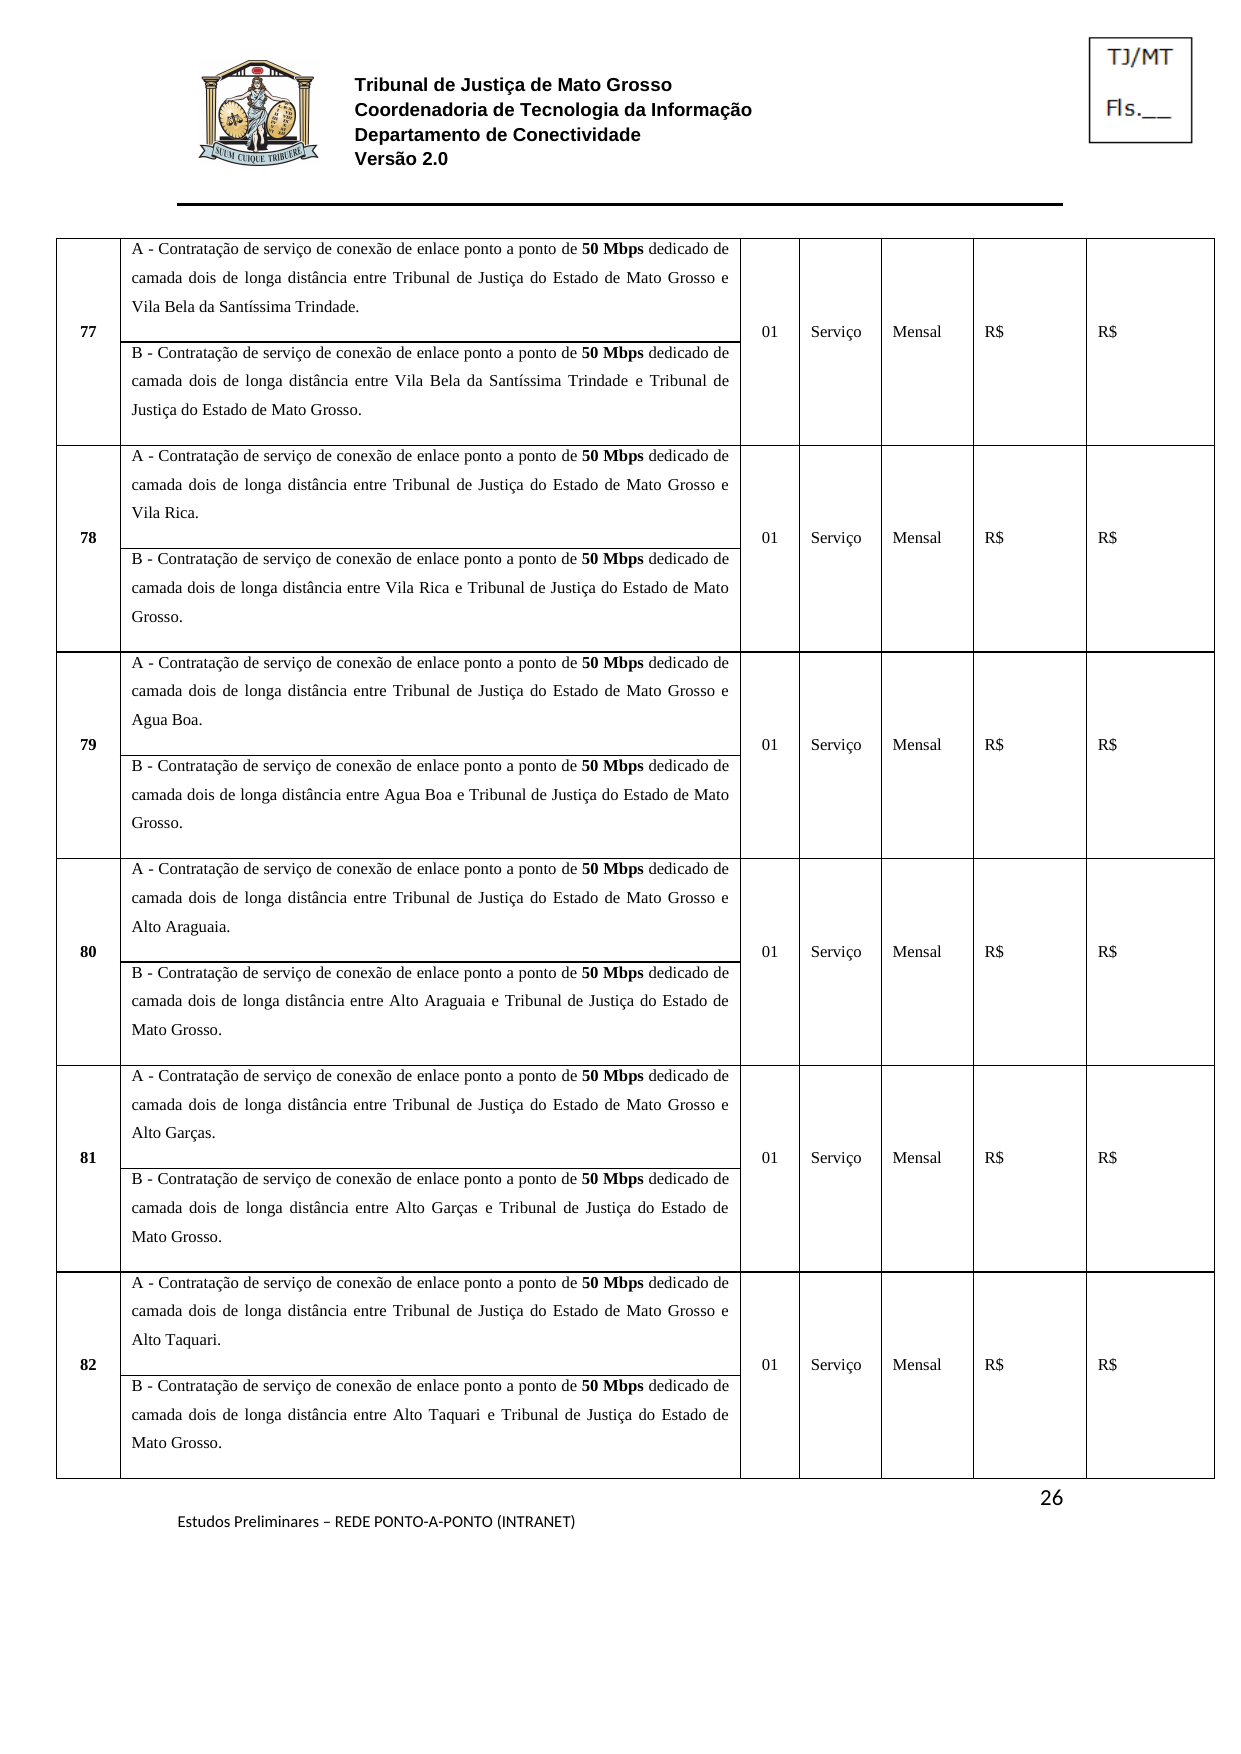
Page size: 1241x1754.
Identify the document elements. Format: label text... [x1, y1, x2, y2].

table_cell Mensal [882, 446, 973, 651]
table_cell Mensal [882, 653, 973, 858]
picture [198, 60, 319, 166]
table_cell Mensal [882, 239, 973, 445]
table_cell Serviço [800, 239, 881, 445]
table_cell 01 [741, 239, 799, 445]
table_cell 79 [57, 653, 120, 858]
table_cell R$ [1087, 1273, 1214, 1478]
table_cell 81 [57, 1066, 120, 1271]
table_cell R$ [974, 1066, 1086, 1271]
table_cell A - Contratação de serviço de conexão de enlace ponto a ponto de 50 Mbps dedicado de camada dois de longa distância entre Tribunal de Justiça do Estado de Mato Grosso e Alto Garças. [121, 1066, 740, 1168]
table_cell B - Contratação de serviço de conexão de enlace ponto a ponto de 50 Mbps dedicado de camada dois de longa distância entre Vila Rica e Tribunal de Justiça do Estado de Mato Grosso. [121, 549, 740, 651]
table_cell B - Contratação de serviço de conexão de enlace ponto a ponto de 50 Mbps dedicado de camada dois de longa distância entre Agua Boa e Tribunal de Justiça do Estado de Mato Grosso. [121, 756, 740, 858]
table_cell Mensal [882, 1066, 973, 1271]
table_cell A - Contratação de serviço de conexão de enlace ponto a ponto de 50 Mbps dedicado de camada dois de longa distância entre Tribunal de Justiça do Estado de Mato Grosso e Alto Taquari. [121, 1273, 740, 1375]
table_cell R$ [1087, 859, 1214, 1065]
table_cell A - Contratação de serviço de conexão de enlace ponto a ponto de 50 Mbps dedicado de camada dois de longa distância entre Tribunal de Justiça do Estado de Mato Grosso e Vila Rica. [121, 446, 740, 548]
table_cell A - Contratação de serviço de conexão de enlace ponto a ponto de 50 Mbps dedicado de camada dois de longa distância entre Tribunal de Justiça do Estado de Mato Grosso e Vila Bela da Santíssima Trindade. [121, 239, 740, 341]
table_cell R$ [1087, 653, 1214, 858]
table_cell 80 [57, 859, 120, 1065]
table_cell Mensal [882, 859, 973, 1065]
table_cell 01 [741, 1273, 799, 1478]
table_cell R$ [974, 239, 1086, 445]
table_cell Serviço [800, 1066, 881, 1271]
table_cell B - Contratação de serviço de conexão de enlace ponto a ponto de 50 Mbps dedicado de camada dois de longa distância entre Alto Taquari e Tribunal de Justiça do Estado de Mato Grosso. [121, 1376, 740, 1478]
table_cell R$ [1087, 446, 1214, 651]
table_cell R$ [1087, 1066, 1214, 1271]
picture [1085, 36, 1198, 146]
table_cell R$ [1087, 239, 1214, 445]
table_cell 82 [57, 1273, 120, 1478]
table_cell 77 [57, 239, 120, 445]
table_cell R$ [974, 653, 1086, 858]
table_cell 78 [57, 446, 120, 651]
table_cell Serviço [800, 653, 881, 858]
table_cell 01 [741, 1066, 799, 1271]
table_cell 01 [741, 653, 799, 858]
table_cell R$ [974, 446, 1086, 651]
table_cell Serviço [800, 859, 881, 1065]
table_cell R$ [974, 1273, 1086, 1478]
table_cell Serviço [800, 446, 881, 651]
table_cell B - Contratação de serviço de conexão de enlace ponto a ponto de 50 Mbps dedicado de camada dois de longa distância entre Alto Garças e Tribunal de Justiça do Estado de Mato Grosso. [121, 1169, 740, 1271]
table_cell Mensal [882, 1273, 973, 1478]
table_cell 01 [741, 859, 799, 1065]
table_cell Serviço [800, 1273, 881, 1478]
table_cell A - Contratação de serviço de conexão de enlace ponto a ponto de 50 Mbps dedicado de camada dois de longa distância entre Tribunal de Justiça do Estado de Mato Grosso e Agua Boa. [121, 653, 740, 755]
table_cell 01 [741, 446, 799, 651]
table_cell A - Contratação de serviço de conexão de enlace ponto a ponto de 50 Mbps dedicado de camada dois de longa distância entre Tribunal de Justiça do Estado de Mato Grosso e Alto Araguaia. [121, 859, 740, 961]
table_cell R$ [974, 859, 1086, 1065]
table_cell B - Contratação de serviço de conexão de enlace ponto a ponto de 50 Mbps dedicado de camada dois de longa distância entre Alto Araguaia e Tribunal de Justiça do Estado de Mato Grosso. [121, 963, 740, 1065]
table_cell B - Contratação de serviço de conexão de enlace ponto a ponto de 50 Mbps dedicado de camada dois de longa distância entre Vila Bela da Santíssima Trindade e Tribunal de Justiça do Estado de Mato Grosso. [121, 343, 740, 445]
